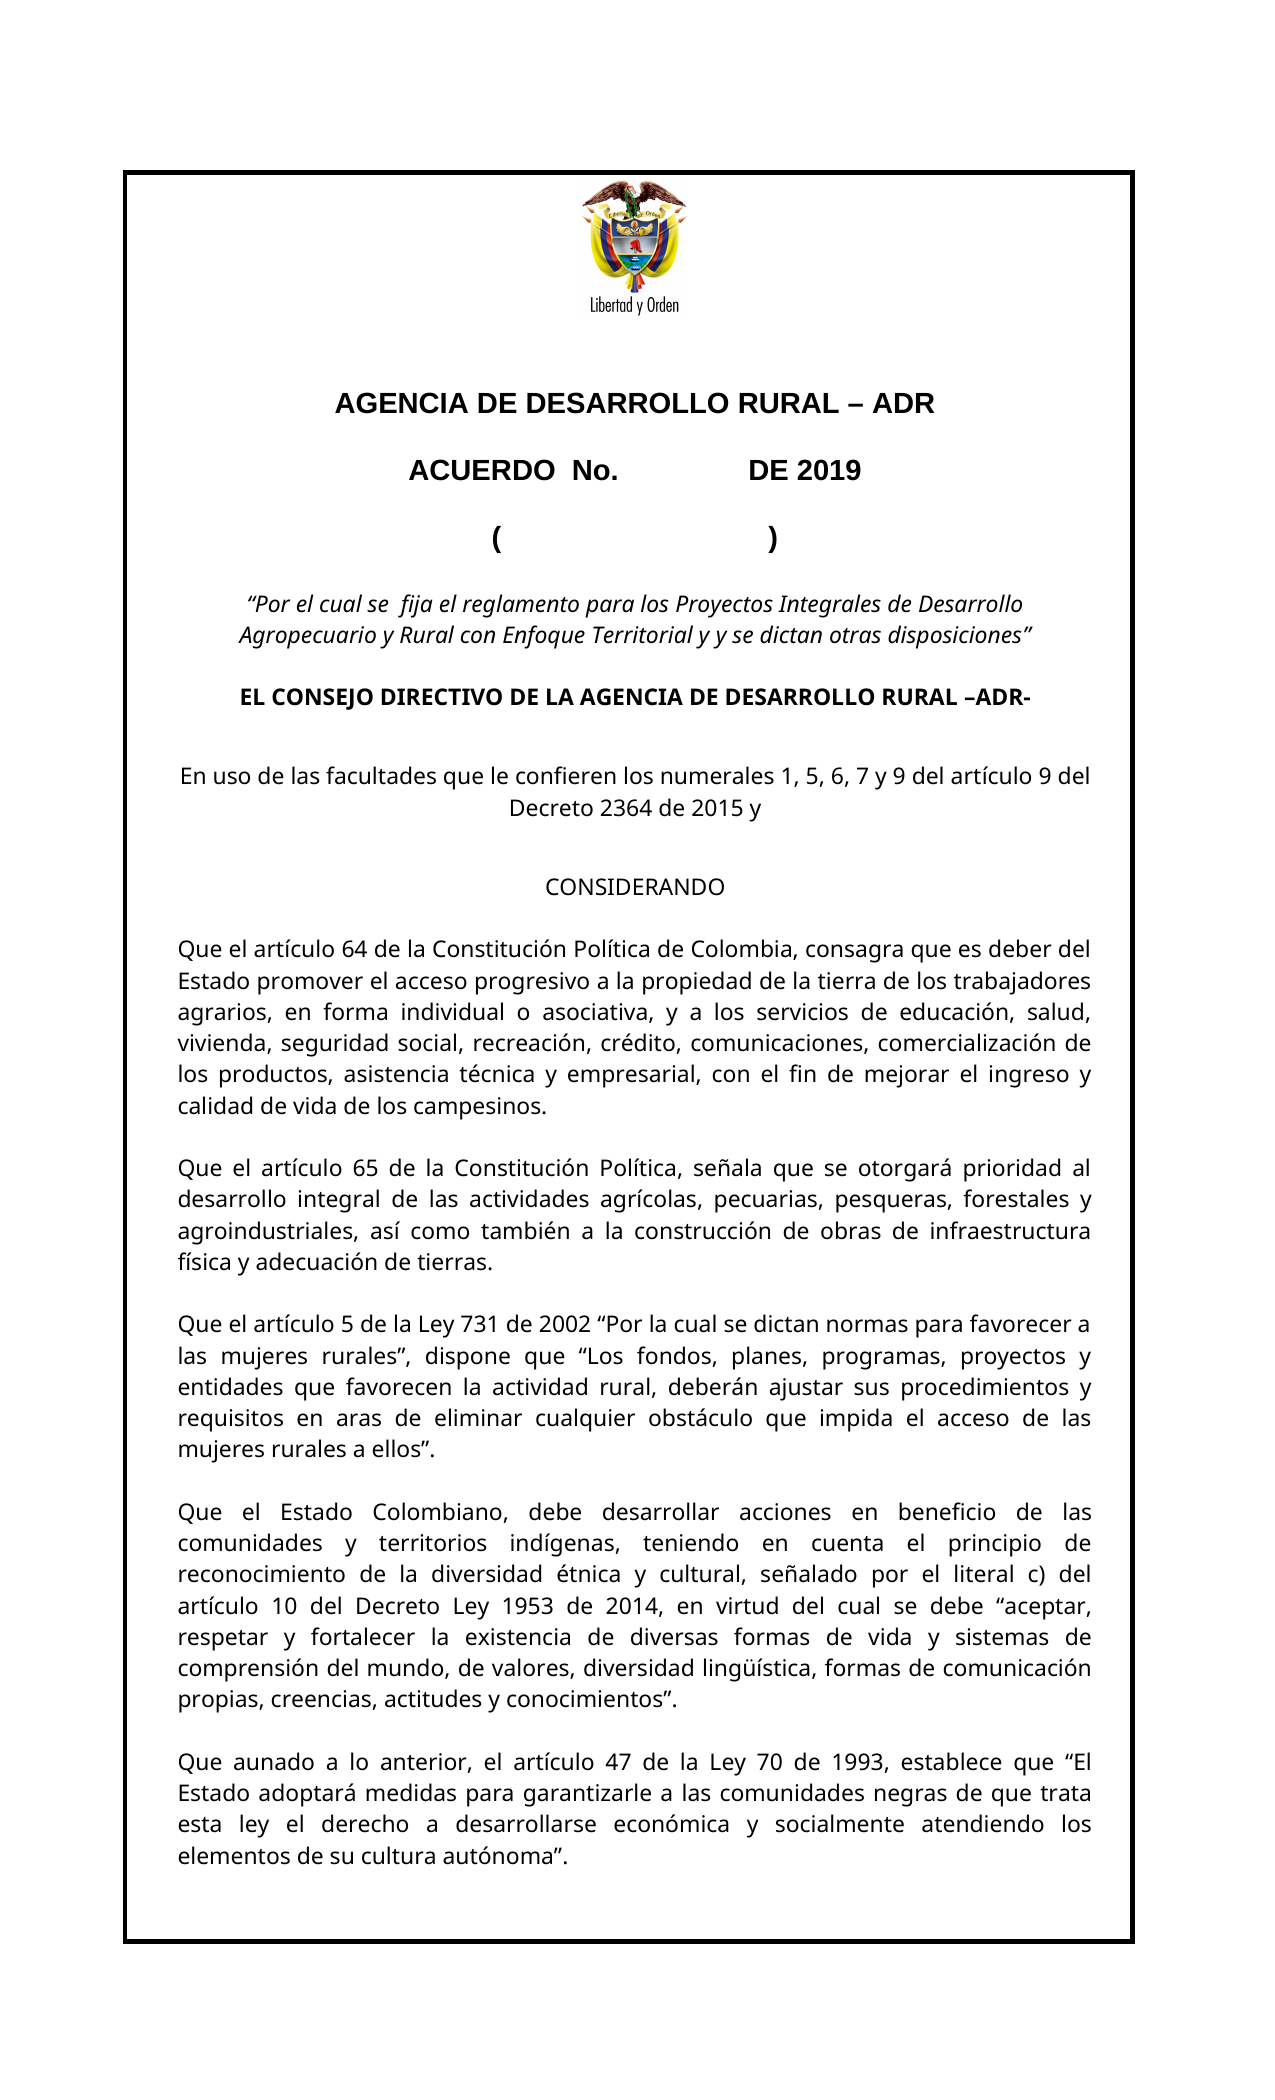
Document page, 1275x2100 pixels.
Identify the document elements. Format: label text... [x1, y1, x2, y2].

text Que el Estado Colombiano, debe desarrollar acciones en beneficio de las comunidades y territorios indígenas, teniendo en cuenta el principio de reconocimiento de la diversidad étnica y cultural, señalado por el literal c) del artículo 10 del Decreto Ley 1953 de 2014, en virtud del cual se debe “aceptar, respetar y fortalecer la existencia de diversas formas de vida y sistemas de comprensión del mundo, de valores, diversidad lingüística, formas de comunicación propias, creencias, actitudes y conocimientos”. [177, 1496, 1093, 1715]
text CONSIDERANDO [177, 871, 1093, 902]
text EL CONSEJO DIRECTIVO DE LA AGENCIA DE DESARROLLO RURAL –ADR- [177, 681, 1093, 713]
text Que el artículo 64 de la Constitución Política de Colombia, consagra que es deber del Estado promover el acceso progresivo a la propiedad de la tierra de los trabajadores agrarios, en forma individual o asociativa, y a los servicios de educación, salud, vivienda, seguridad social, recreación, crédito, comunicaciones, comercialización de los productos, asistencia técnica y empresarial, con el fin de mejorar el ingreso y calidad de vida de los campesinos. [177, 933, 1093, 1121]
text Que el artículo 5 de la Ley 731 de 2002 “Por la cual se dictan normas para favorecer a las mujeres rurales”, dispone que “Los fondos, planes, programas, proyectos y entidades que favorecen la actividad rural, deberán ajustar sus procedimientos y requisitos en aras de eliminar cualquier obstáculo que impida el acceso de las mujeres rurales a ellos”. [177, 1308, 1093, 1465]
text En uso de las facultades que le confieren los numerales 1, 5, 6, 7 y 9 del artículo 9 del Decreto 2364 de 2015 y [177, 761, 1093, 823]
picture [580, 178, 690, 319]
text Que el artículo 65 de la Constitución Política, señala que se otorgará prioridad al desarrollo integral de las actividades agrícolas, pecuarias, pesqueras, forestales y agroindustriales, así como también a la construcción de obras de infraestructura física y adecuación de tierras. [177, 1152, 1093, 1277]
text Que aunado a lo anterior, el artículo 47 de la Ley 70 de 1993, establece que “El Estado adoptará medidas para garantizarle a las comunidades negras de que trata esta ley el derecho a desarrollarse económica y socialmente atendiendo los elementos de su cultura autónoma”. [177, 1746, 1093, 1871]
text “Por el cual se fija el reglamento para los Proyectos Integrales de Desarrollo Agropecuario y Rural con Enfoque Territorial y y se dictan otras disposiciones” [177, 588, 1093, 650]
